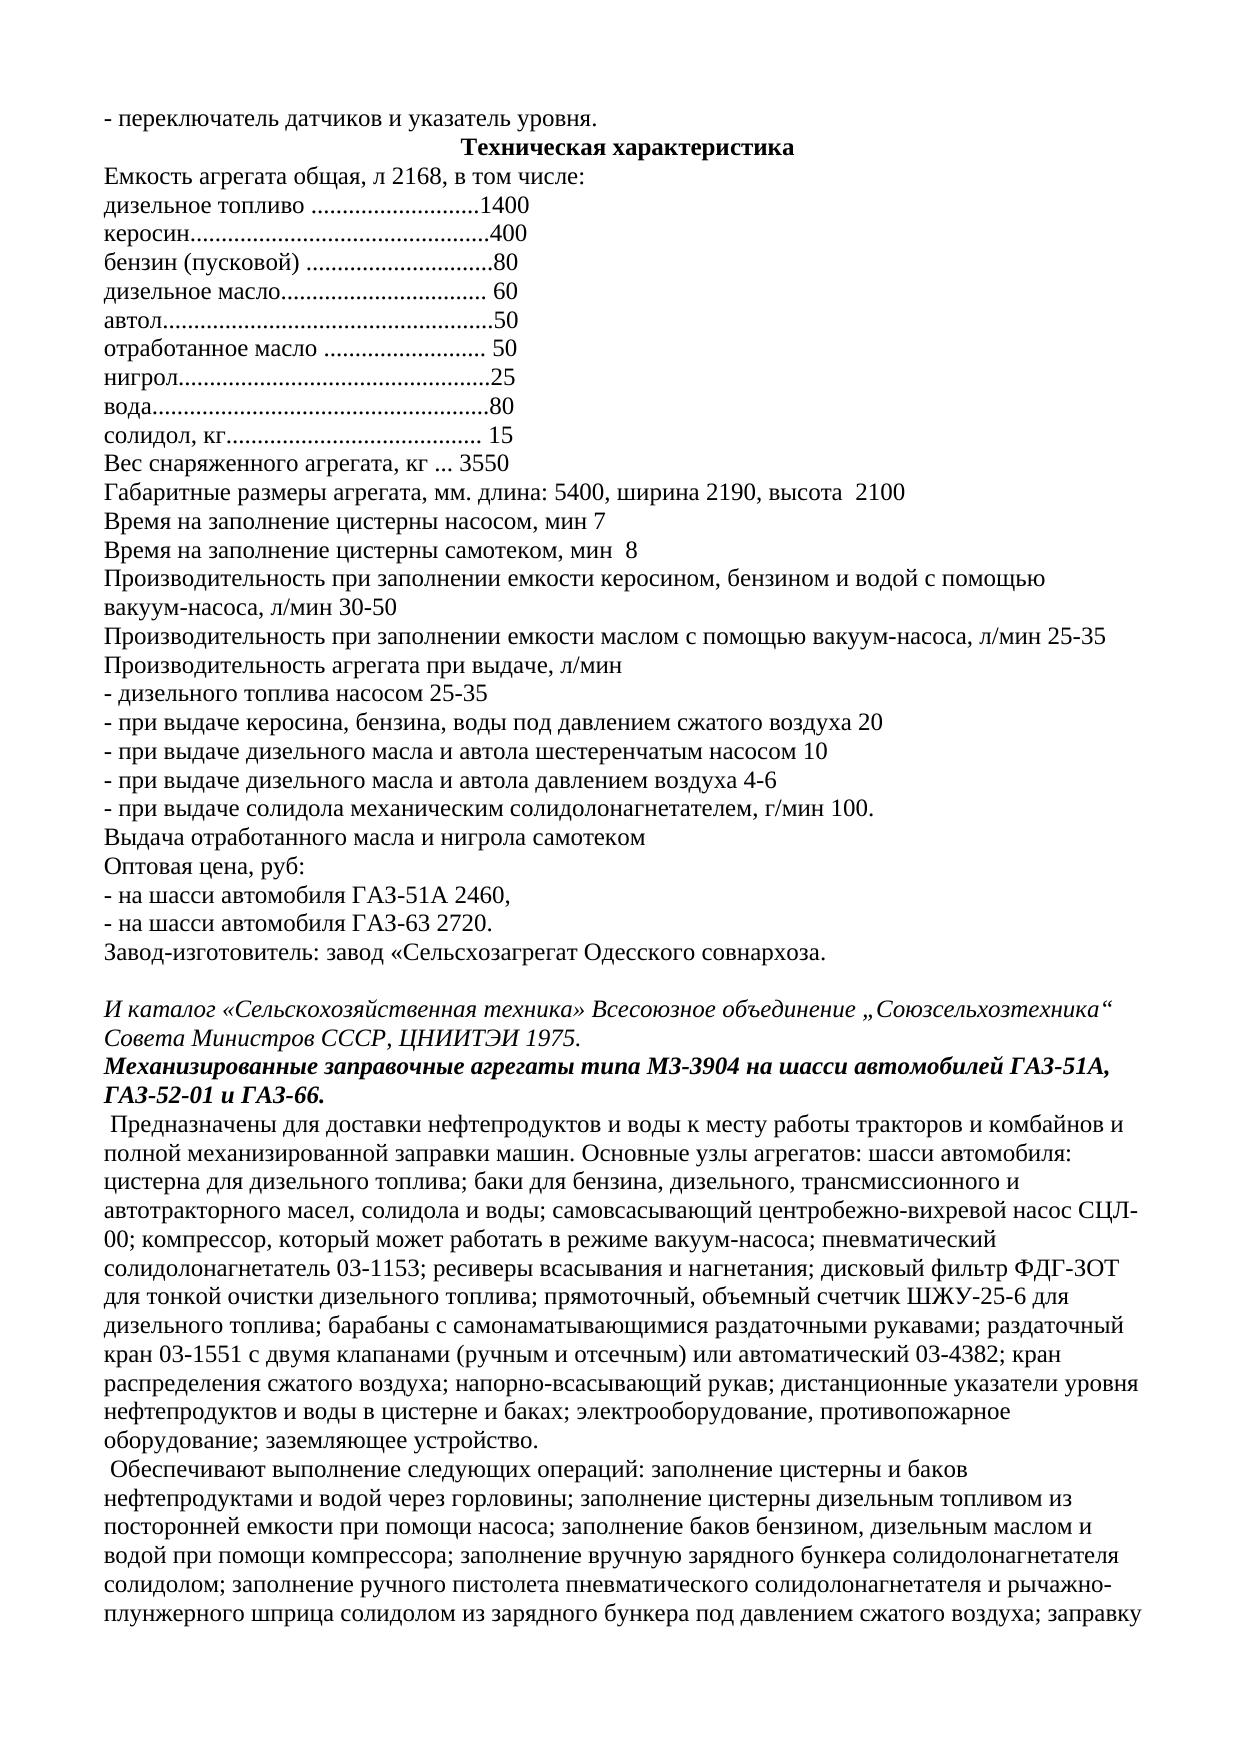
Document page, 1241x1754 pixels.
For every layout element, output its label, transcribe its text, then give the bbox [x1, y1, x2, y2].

text - дизельного топлива насосом 25-35 [103, 678, 1152, 707]
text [103, 1454, 1152, 1626]
text Оптовая цена, руб: [103, 851, 1152, 880]
text Производительность при заполнении емкости маслом с помощью вакуум-насоса, л/мин 25-35 [103, 621, 1152, 650]
text - переключатель датчиков и указатель уровня. [103, 103, 1152, 132]
text Завод-изготовитель: завод «Сельсхозагрегат Одесского совнархоза. [103, 937, 1152, 966]
text вакуум-насоса, л/мин 30-50 [103, 592, 1152, 621]
text - при выдаче дизельного масла и автола давлением воздуха 4-6 [103, 765, 1152, 793]
text солидол, кг......................................... 15 [103, 420, 1152, 448]
text дизельное топливо ...........................1400 [103, 190, 1152, 218]
text - при выдаче дизельного масла и автола шестеренчатым насосом 10 [103, 736, 1152, 765]
text Габаритные размеры агрегата, мм. длина: 5400, ширина 2190, высота 2100 [103, 477, 1152, 506]
text - при выдаче керосина, бензина, воды под давлением сжатого воздуха 20 [103, 707, 1152, 736]
text Время на заполнение цистерны насосом, мин 7 [103, 506, 1152, 535]
text керосин................................................400 [103, 218, 1152, 247]
text Производительность агрегата при выдаче, л/мин [103, 650, 1152, 678]
text дизельное масло................................. 60 [103, 276, 1152, 305]
text Техническая характеристика [103, 132, 1152, 161]
text - при выдаче солидола механическим солидолонагнетателем, г/мин 100. [103, 793, 1152, 822]
text Производительность при заполнении емкости керосином, бензином и водой с помощью [103, 563, 1152, 592]
text Механизированные заправочные агрегаты типа M3-3904 на шасси автомобилей ГАЗ-51А, ГАЗ-52-01 и ГАЗ-66. [103, 1051, 1152, 1109]
text Предназначены для доставки нефтепродуктов и воды к месту работы тракторов и комбайнов и полной механизированной заправки машин. Основные узлы агрегатов: шасси автомобиля: цистерна для дизельного топлива; баки для бензина, дизельного, трансмиссионного и автотракторного масел, солидола и воды; самовсасывающий центробежно-вихревой насос СЦЛ-00; компрессор, который может работать в режиме вакуум-насоса; пневматический солидолонагнетатель 03-1153; ресиверы всасывания и нагнетания; дисковый фильтр ФДГ-ЗОТ для тонкой очистки дизельного топлива; прямоточный, объемный счетчик ШЖУ-25-6 для дизельного топлива; барабаны с самонаматывающимися раздаточными рукавами; раздаточный кран 03-1551 с двумя клапанами (ручным и отсечным) или автоматический 03-4382; кран распределения сжатого воздуха; напорно-всасывающий рукав; дистанционные указатели уровня нефтепродуктов и воды в цистерне и баках; электрооборудование, противопожарное оборудование; заземляющее устройство. [103, 1109, 1152, 1454]
text Емкость агрегата общая, л 2168, в том числе: [103, 161, 1152, 190]
text - на шасси автомобиля ГАЗ-51А 2460, [103, 880, 1152, 908]
text - на шасси автомобиля ГАЗ-63 2720. [103, 908, 1152, 937]
text И каталог «Сельскохозяйственная техника» Всесоюзное объединение „Союзсельхозтехника“ Совета Министров СССР, ЦНИИТЭИ 1975. [103, 994, 1152, 1051]
text автол.....................................................50 [103, 305, 1152, 333]
text нигрол..................................................25 [103, 362, 1152, 391]
text Выдача отработанного масла и нигрола самотеком [103, 822, 1152, 851]
text вода......................................................80 [103, 391, 1152, 420]
text бензин (пусковой) ..............................80 [103, 247, 1152, 276]
text отработанное масло .......................... 50 [103, 333, 1152, 362]
text Время на заполнение цистерны самотеком, мин 8 [103, 535, 1152, 563]
text Вес снаряженного агрегата, кг ... 3550 [103, 448, 1152, 477]
